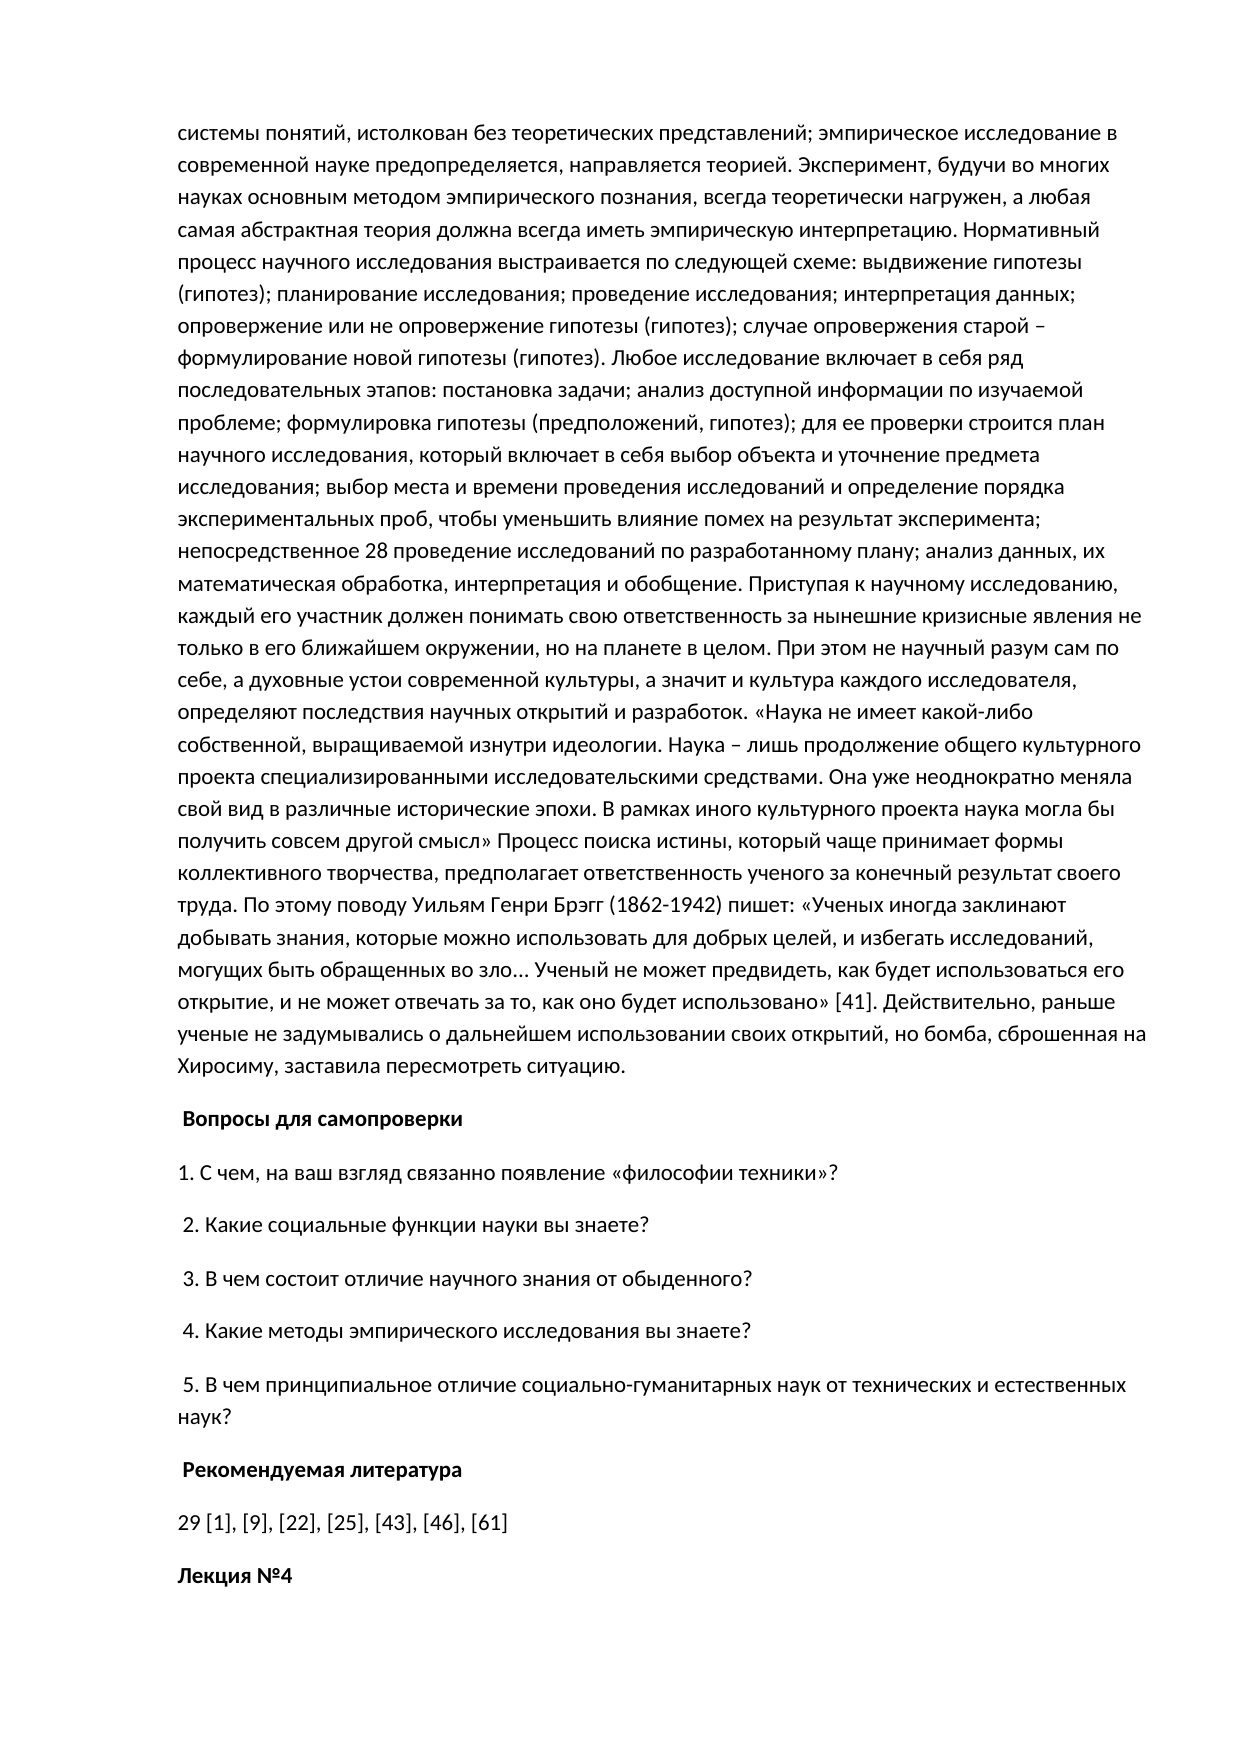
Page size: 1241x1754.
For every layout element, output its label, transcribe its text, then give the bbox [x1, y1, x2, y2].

text 5. В чем принципиальное отличие социально-гуманитарных наук от технических и естественных наук? [177, 1370, 1152, 1430]
text 2. Какие социальные функции науки вы знаете? [177, 1211, 1152, 1239]
text Лекция №4 [177, 1561, 1152, 1589]
text 29 [1], [9], [22], [25], [43], [46], [61] [177, 1508, 1152, 1536]
text 3. В чем состоит отличие научного знания от обыденного? [177, 1264, 1152, 1292]
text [177, 118, 1152, 1079]
text 4. Какие методы эмпирического исследования вы знаете? [177, 1317, 1152, 1345]
text 1. С чем, на ваш взгляд связанно появление «философии техники»? [177, 1158, 1152, 1186]
text Вопросы для самопроверки [177, 1104, 1152, 1133]
text Рекомендуемая литература [177, 1455, 1152, 1483]
